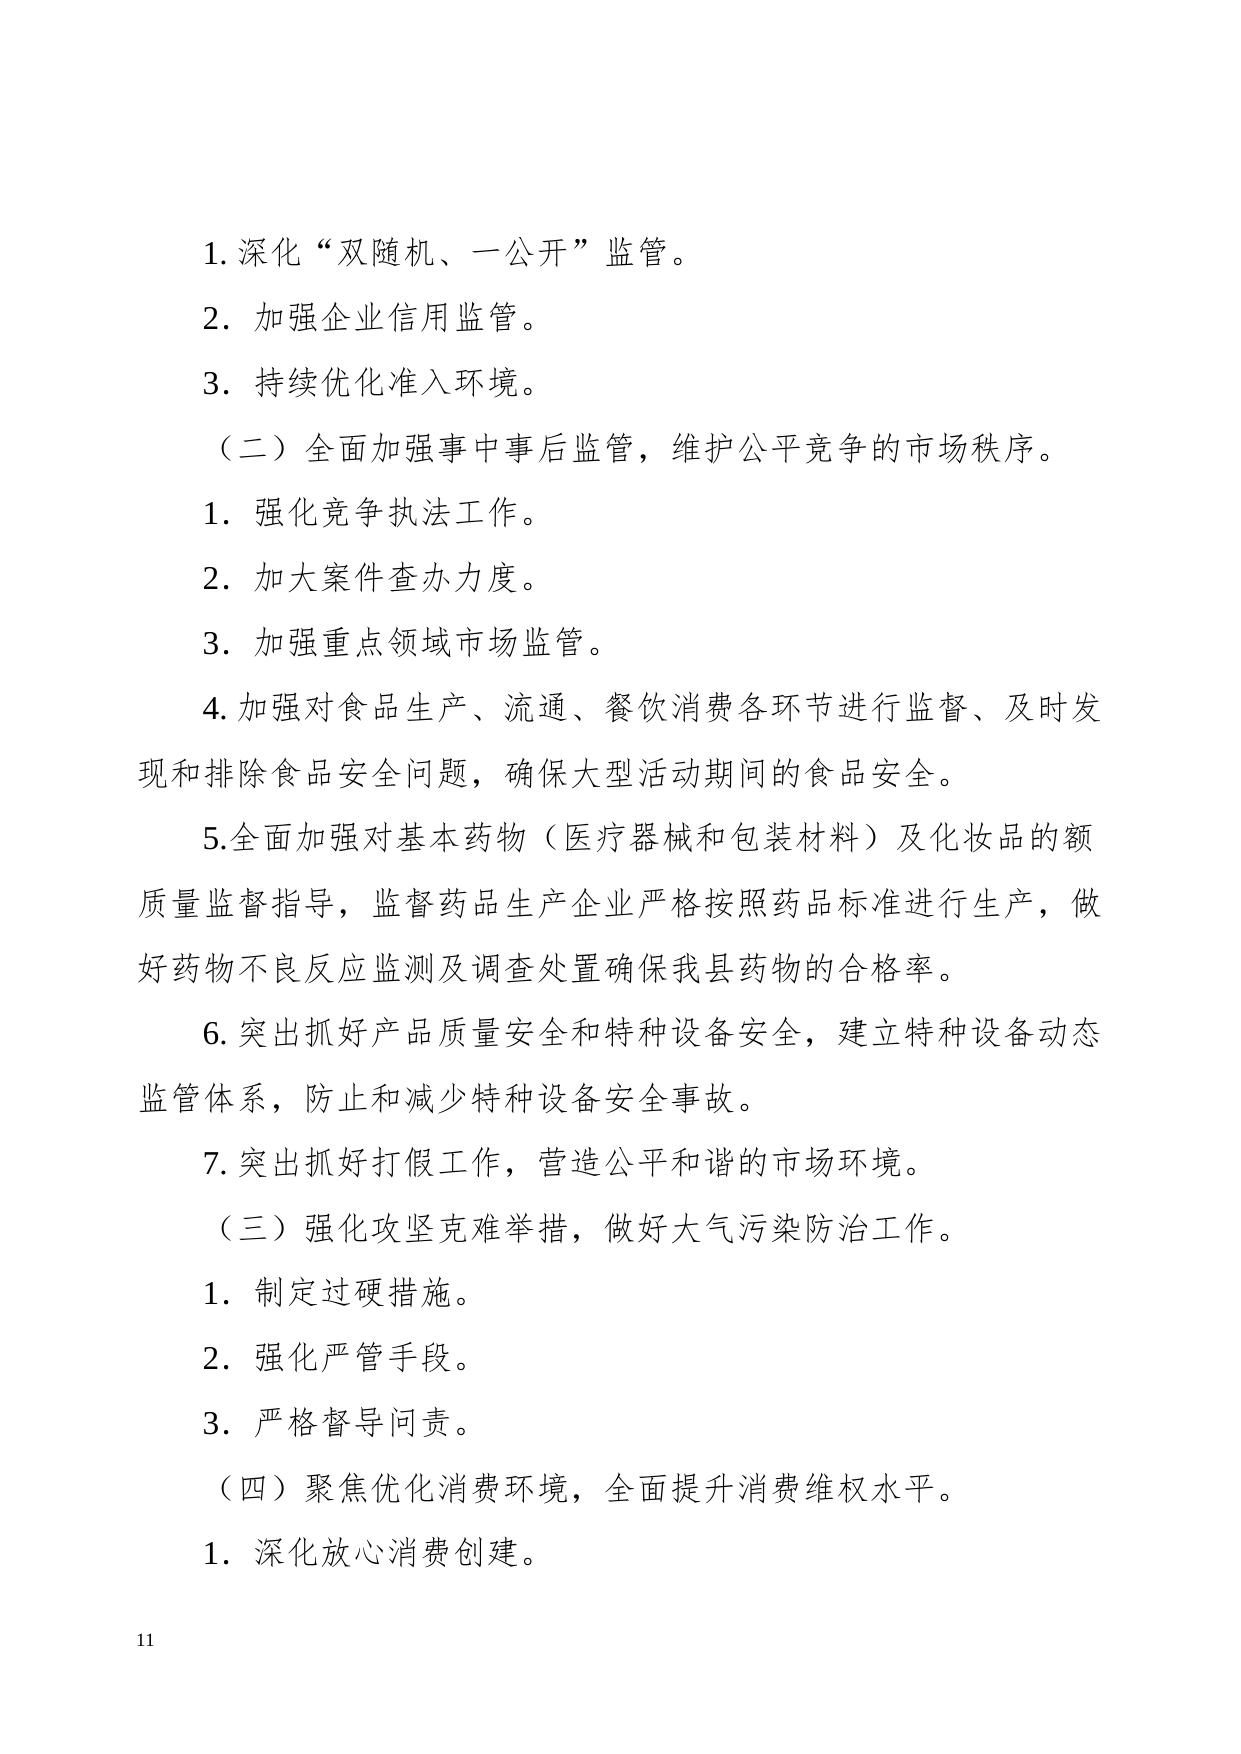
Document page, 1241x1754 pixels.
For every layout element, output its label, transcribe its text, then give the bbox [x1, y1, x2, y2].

text 3．加强重点领域市场监管。 [136, 609, 1104, 674]
text 4. 加强对食品生产、流通、餐饮消费各环节进行监督、及时发现和排除食品安全问题，确保大型活动期间的食品安全。 [136, 674, 1104, 804]
text 5.全面加强对基本药物（医疗器械和包装材料）及化妆品的额质量监督指导，监督药品生产企业严格按照药品标准进行生产，做好药物不良反应监测及调查处置确保我县药物的合格率。 [136, 804, 1104, 999]
text 3．持续优化准入环境。 [136, 349, 1104, 414]
text 1．深化放心消费创建。 [136, 1519, 1104, 1584]
text 1．强化竞争执法工作。 [136, 479, 1104, 544]
text （四）聚焦优化消费环境，全面提升消费维权水平。 [136, 1454, 1104, 1519]
text 1．制定过硬措施。 [136, 1259, 1104, 1324]
text 2．加强企业信用监管。 [136, 284, 1104, 349]
text （三）强化攻坚克难举措，做好大气污染防治工作。 [136, 1194, 1104, 1259]
text 2．加大案件查办力度。 [136, 544, 1104, 609]
text （二）全面加强事中事后监管，维护公平竞争的市场秩序。 [136, 414, 1104, 479]
text 1. 深化“双随机、一公开”监管。 [136, 219, 1104, 284]
text 6. 突出抓好产品质量安全和特种设备安全，建立特种设备动态监管体系，防止和减少特种设备安全事故。 [136, 999, 1104, 1129]
text 3．严格督导问责。 [136, 1389, 1104, 1454]
text 7. 突出抓好打假工作，营造公平和谐的市场环境。 [136, 1129, 1104, 1194]
text 2．强化严管手段。 [136, 1324, 1104, 1389]
